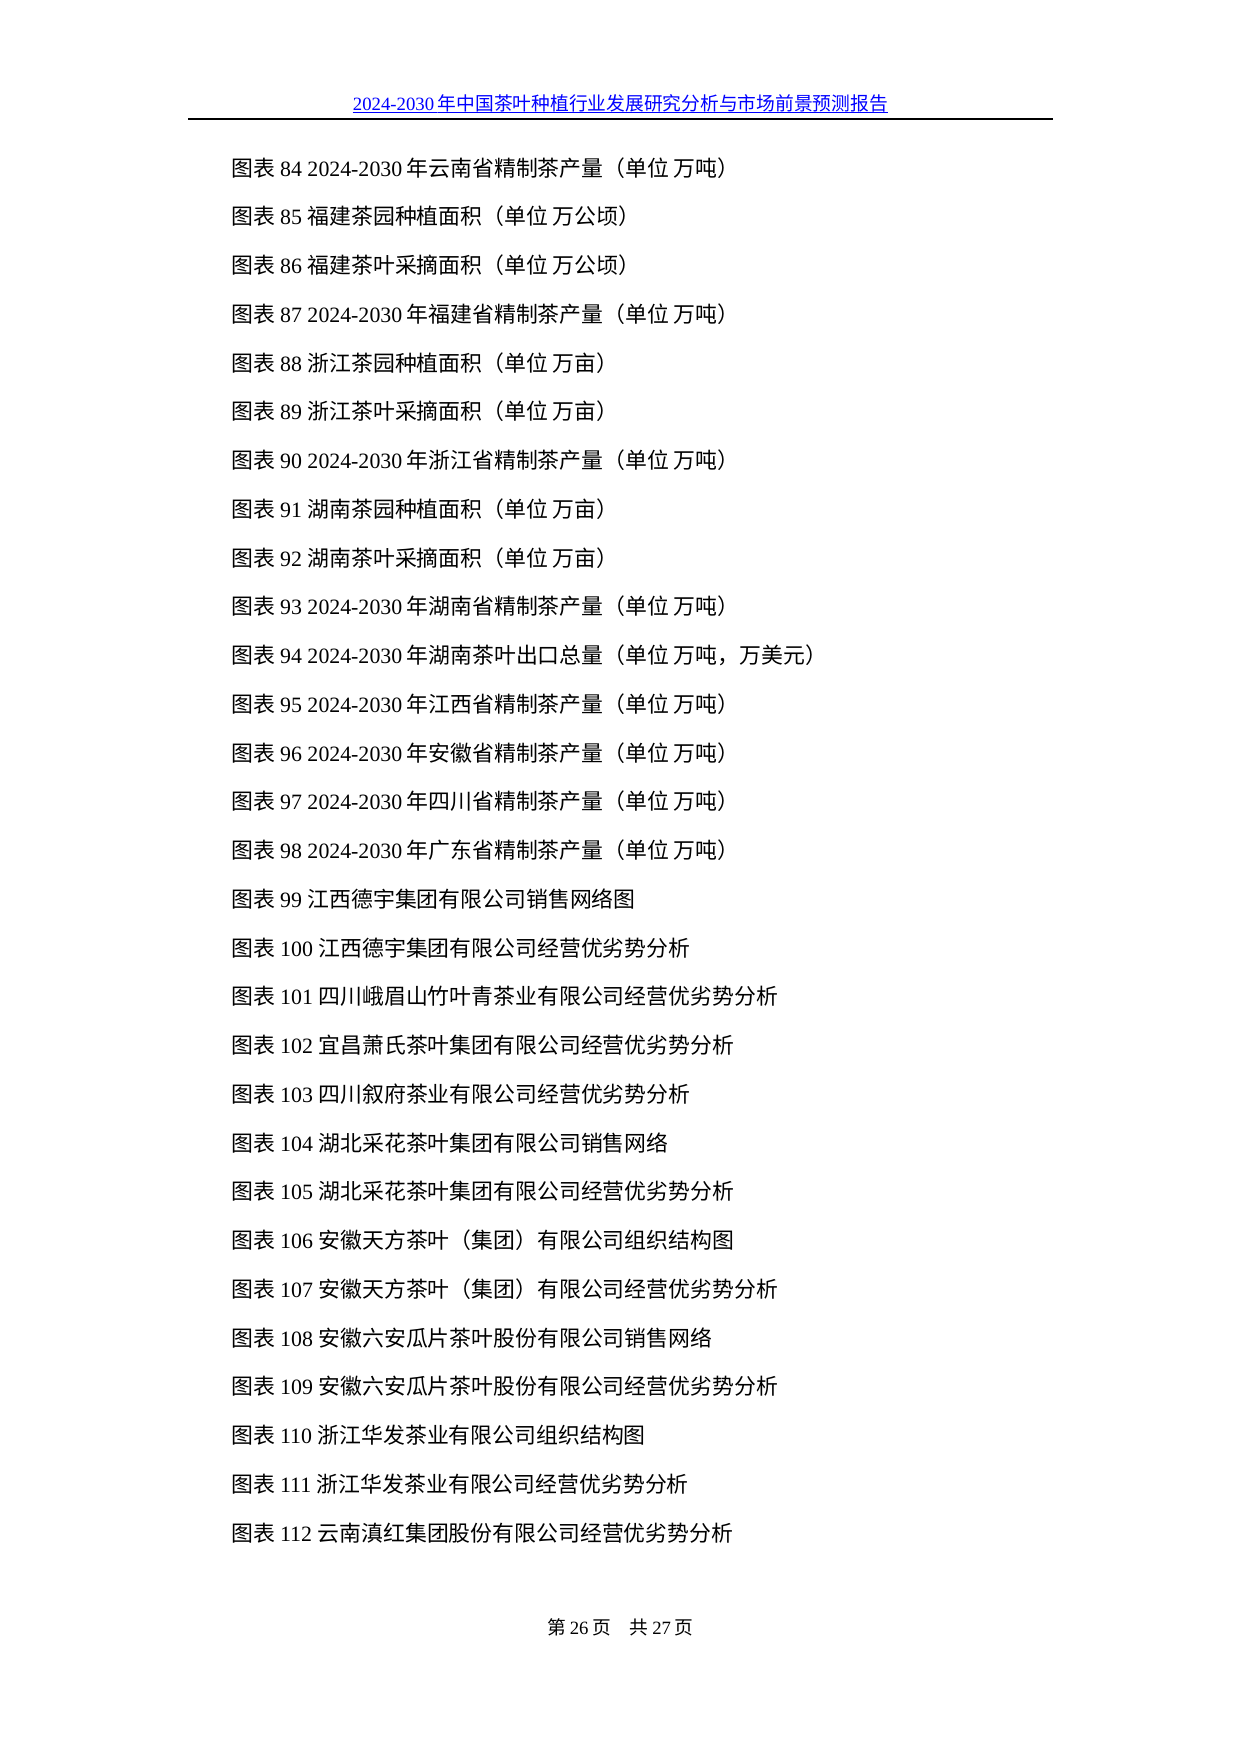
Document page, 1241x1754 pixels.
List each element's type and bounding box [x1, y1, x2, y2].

text [187, 150, 1053, 1548]
